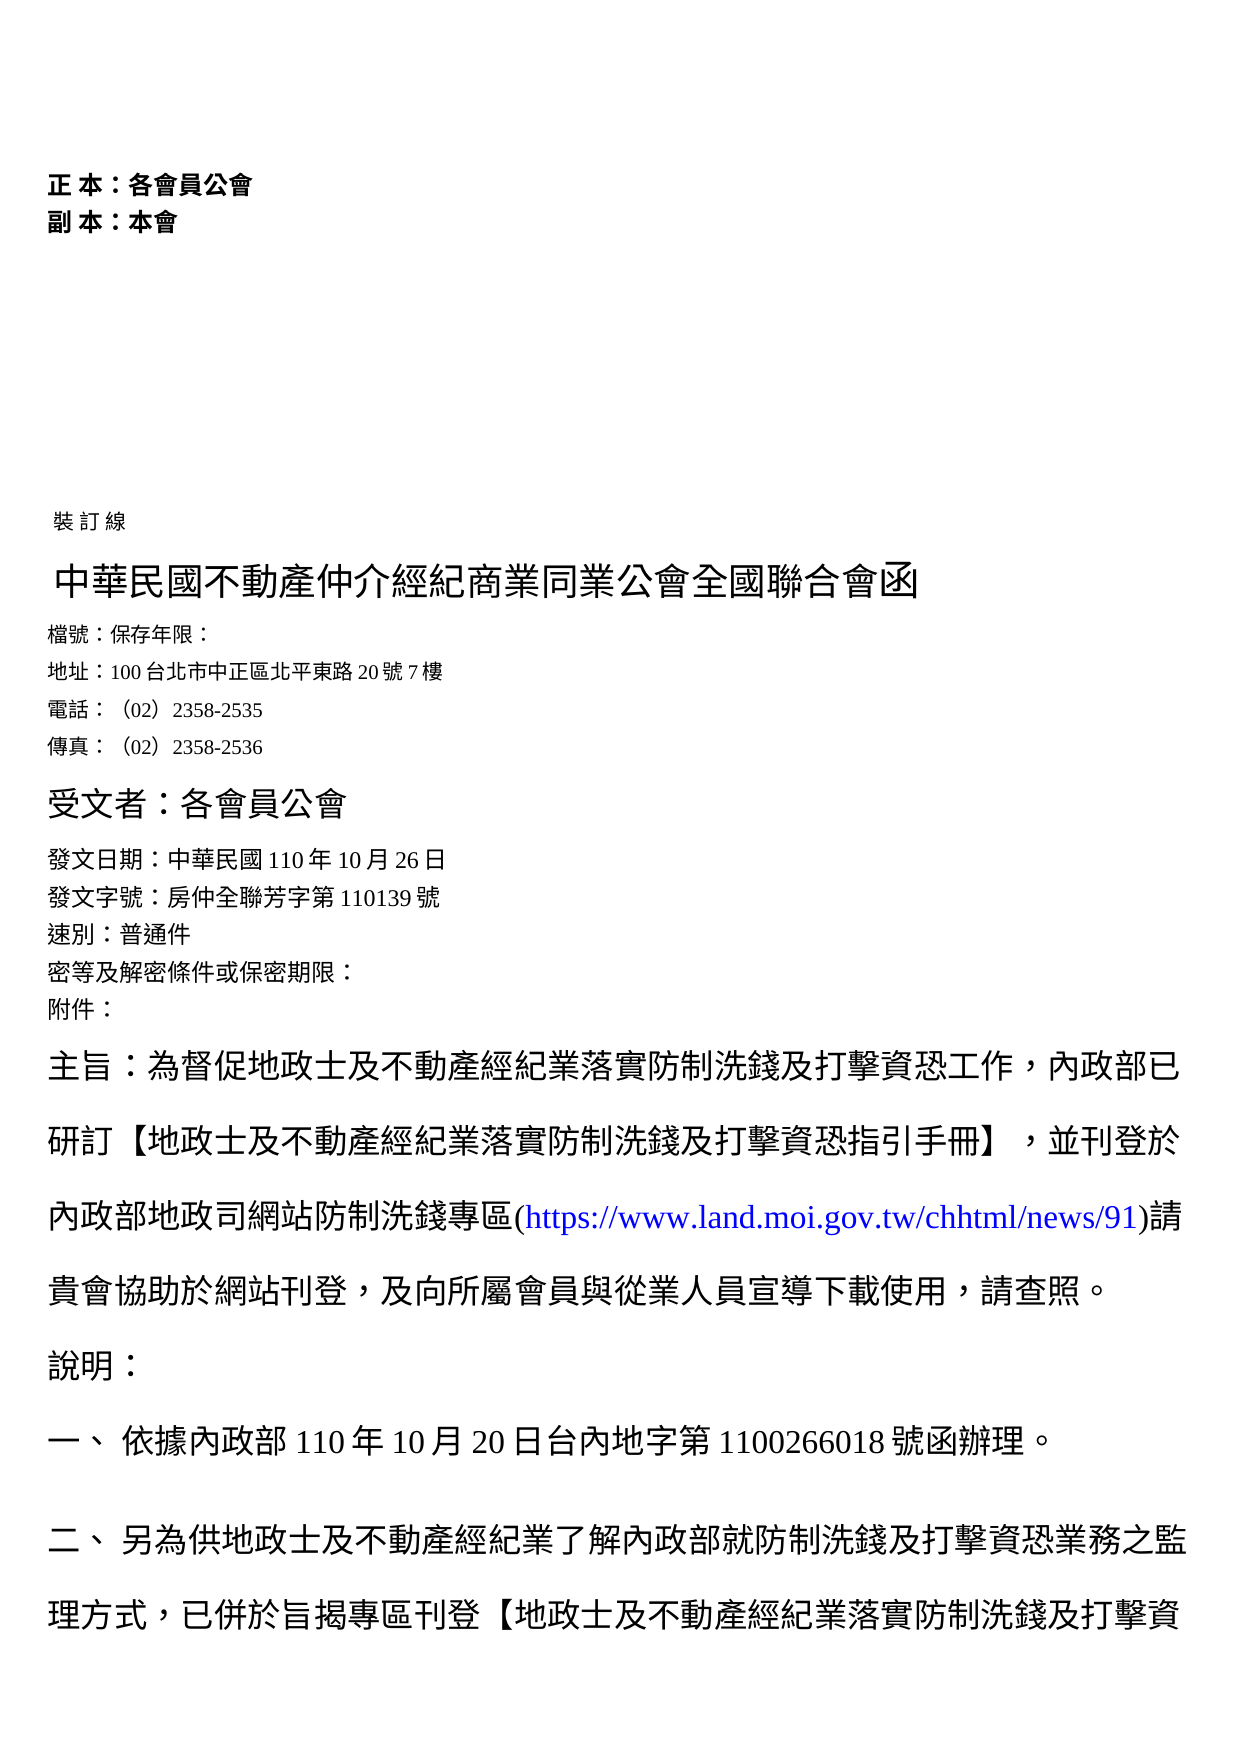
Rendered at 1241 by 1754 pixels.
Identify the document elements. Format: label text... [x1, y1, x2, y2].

text 附件： [47, 989, 1193, 1027]
text 發文字號：房仲全聯芳字第110139號 [47, 877, 1193, 914]
text 正 本：各會員公會 [47, 164, 1193, 202]
text 一、 依據內政部110年10月20日台內地字第1100266018號函辦理。 [47, 1402, 1193, 1477]
text 說明： [47, 1327, 1193, 1402]
text 地址：100台北市中正區北平東路20號7樓 [47, 652, 1193, 689]
text 裝 訂 線 [47, 502, 1193, 539]
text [47, 1501, 1193, 1651]
text 副 本：本會 [47, 202, 1193, 239]
text 主旨：為督促地政士及不動產經紀業落實防制洗錢及打擊資恐工作，內政部已研訂【地政士及不動產經紀業落實防制洗錢及打擊資恐指引手冊】，並刊登於內政部地政司網站防制洗錢專區(https://www.land.moi.gov.tw/chhtml/news/91)請貴會協助於網站刊登，及向所屬會員與從業人員宣導下載使用，請查照。 [47, 1027, 1193, 1327]
text 傳真：（02）2358-2536 [47, 727, 1193, 764]
text 受文者：各會員公會 [47, 764, 1193, 839]
text 電話：（02）2358-2535 [47, 689, 1193, 727]
text 密等及解密條件或保密期限： [47, 952, 1193, 989]
text 中華民國不動產仲介經紀商業同業公會全國聯合會函 [47, 539, 1193, 614]
text 發文日期：中華民國110年10月26日 [47, 839, 1193, 877]
text 速別：普通件 [47, 914, 1193, 952]
text 檔號：保存年限： [47, 614, 1193, 652]
